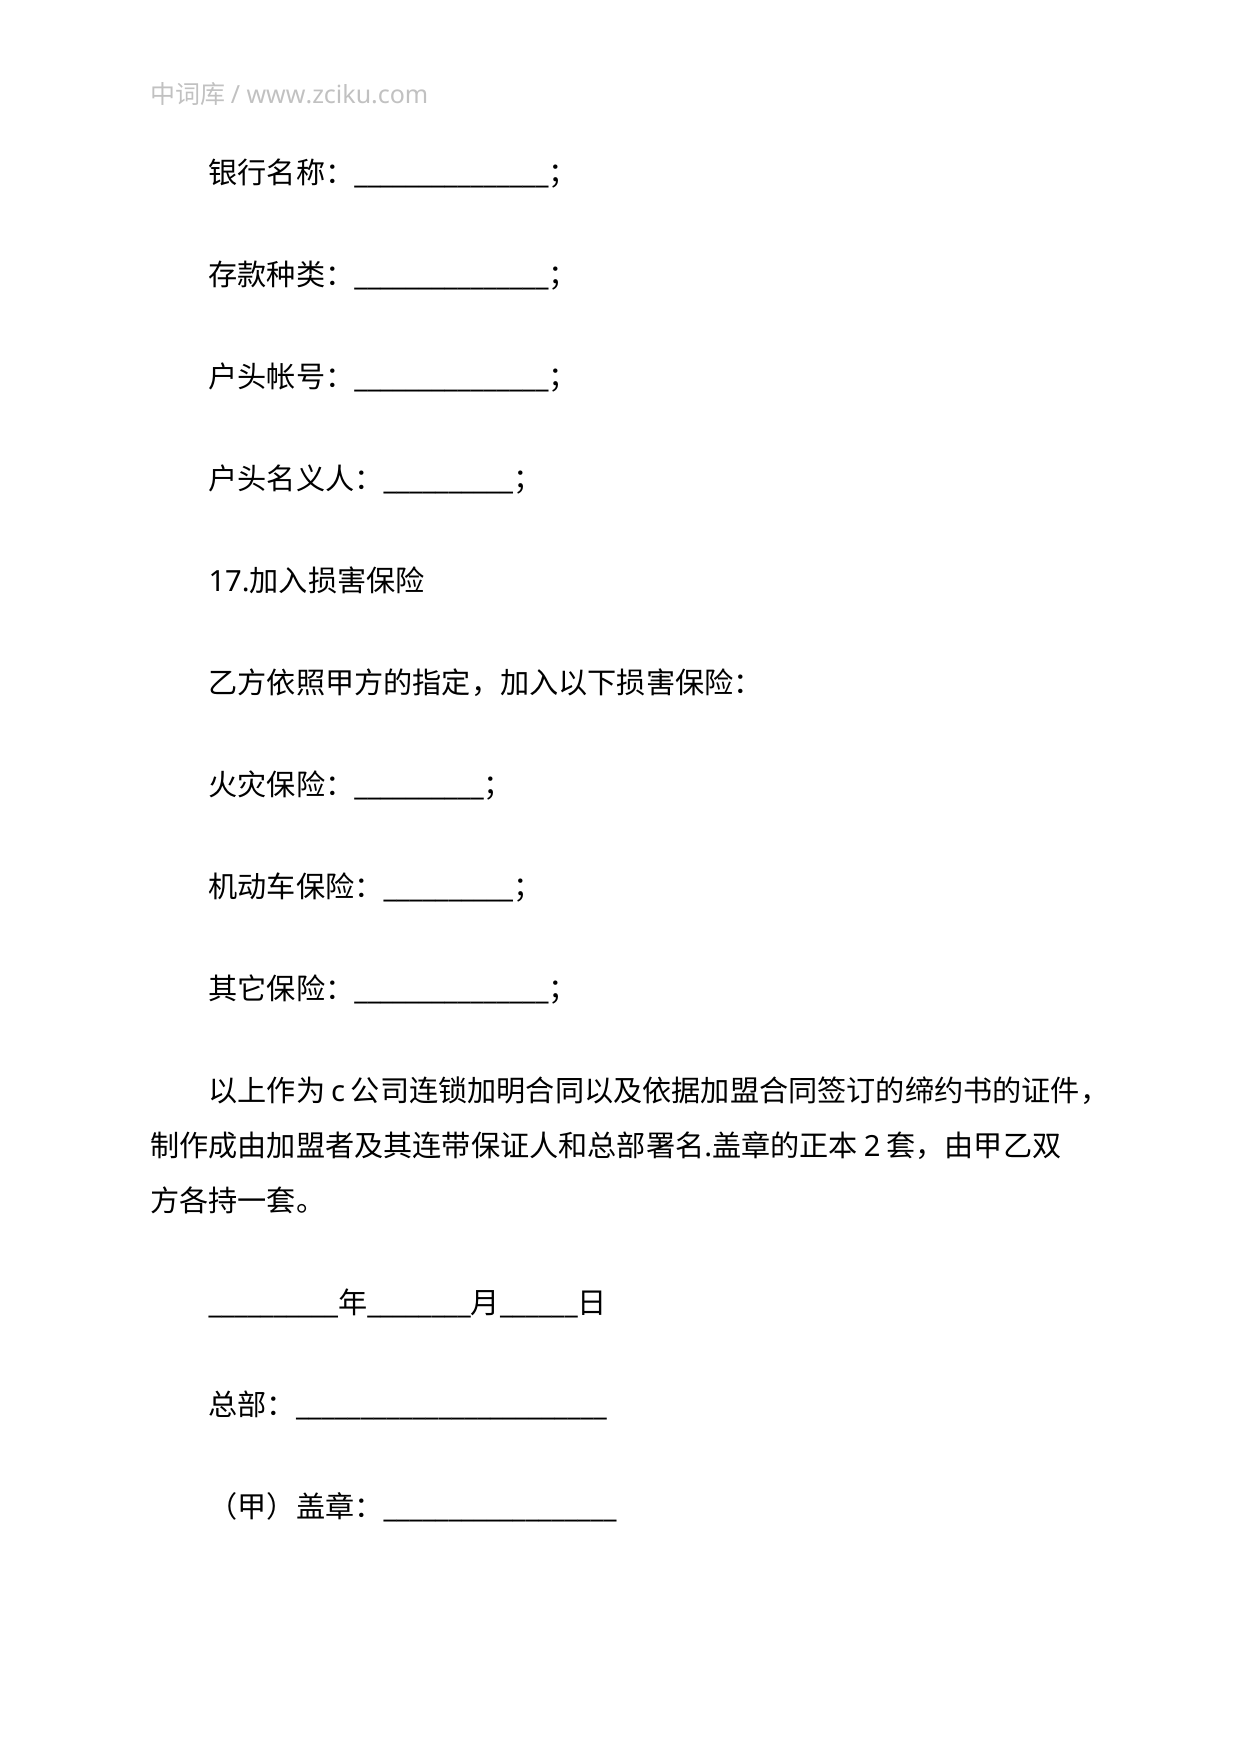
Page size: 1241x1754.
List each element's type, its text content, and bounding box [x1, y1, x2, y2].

text 其它保险：_______________； [150, 966, 1090, 1008]
text 户头帐号：_______________； [150, 354, 1090, 396]
text 火灾保险：__________； [150, 762, 1090, 804]
text 机动车保险：__________； [150, 864, 1090, 906]
text 乙方依照甲方的指定，加入以下损害保险： [150, 660, 1090, 702]
text （甲）盖章：__________________ [150, 1483, 1090, 1526]
text 以上作为c公司连锁加明合同以及依据加盟合同签订的缔约书的证件，制作成由加盟者及其连带保证人和总部署名.盖章的正本2套，由甲乙双方各持一套。 [150, 1068, 1090, 1220]
text __________年________月______日 [150, 1279, 1090, 1322]
text 总部：________________________ [150, 1381, 1090, 1424]
text 17.加入损害保险 [150, 558, 1090, 600]
text 银行名称：_______________； [150, 150, 1090, 192]
text 存款种类：_______________； [150, 252, 1090, 294]
text 户头名义人：__________； [150, 456, 1090, 498]
